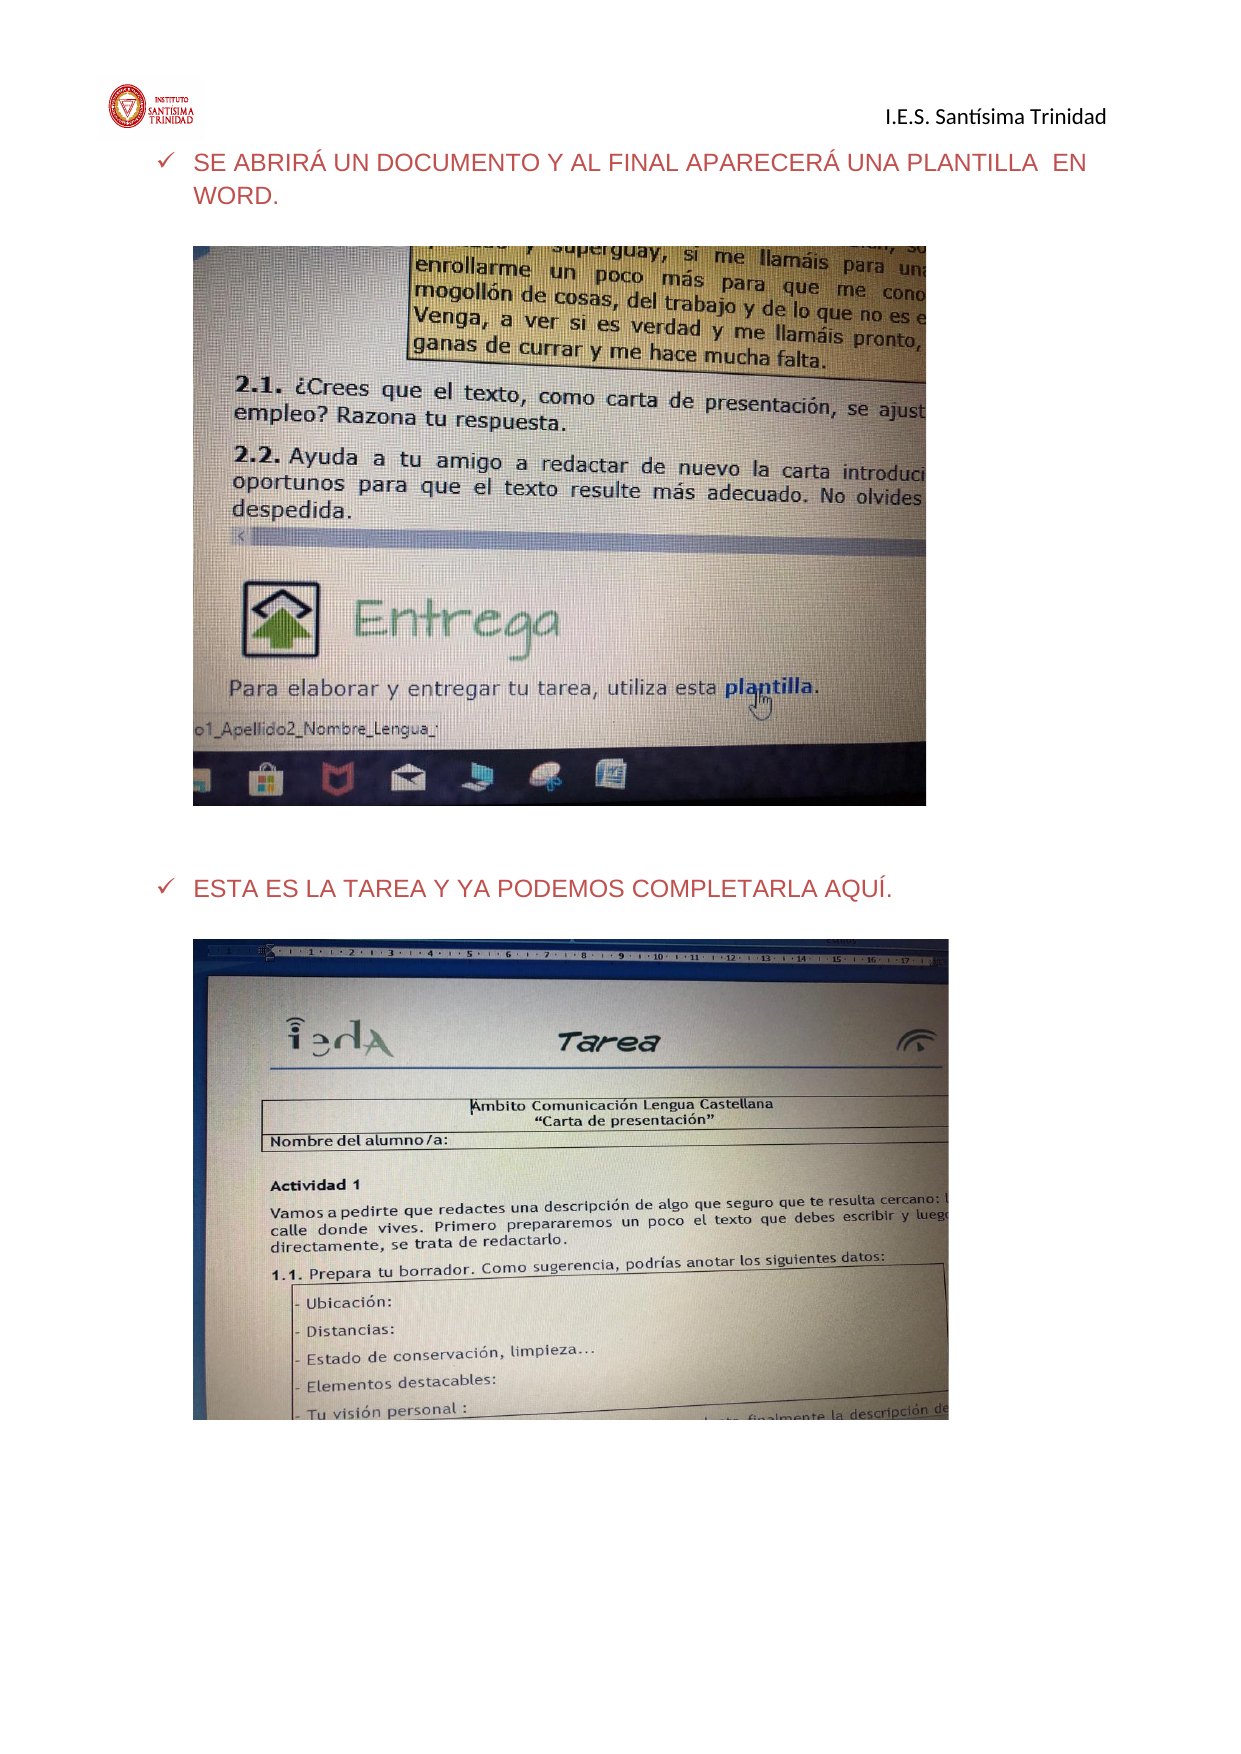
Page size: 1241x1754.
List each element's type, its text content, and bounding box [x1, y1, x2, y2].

list SE ABRIRÁ UN DOCUMENTO Y AL FINAL APARECERÁ UNA PLANTILLA EN WORD. [156, 148, 1122, 209]
picture [97, 77, 205, 140]
picture [193, 939, 949, 1420]
list ESTA ES LA TAREA Y YA PODEMOS COMPLETARLA AQUÍ. [156, 874, 1122, 903]
picture [193, 246, 927, 806]
